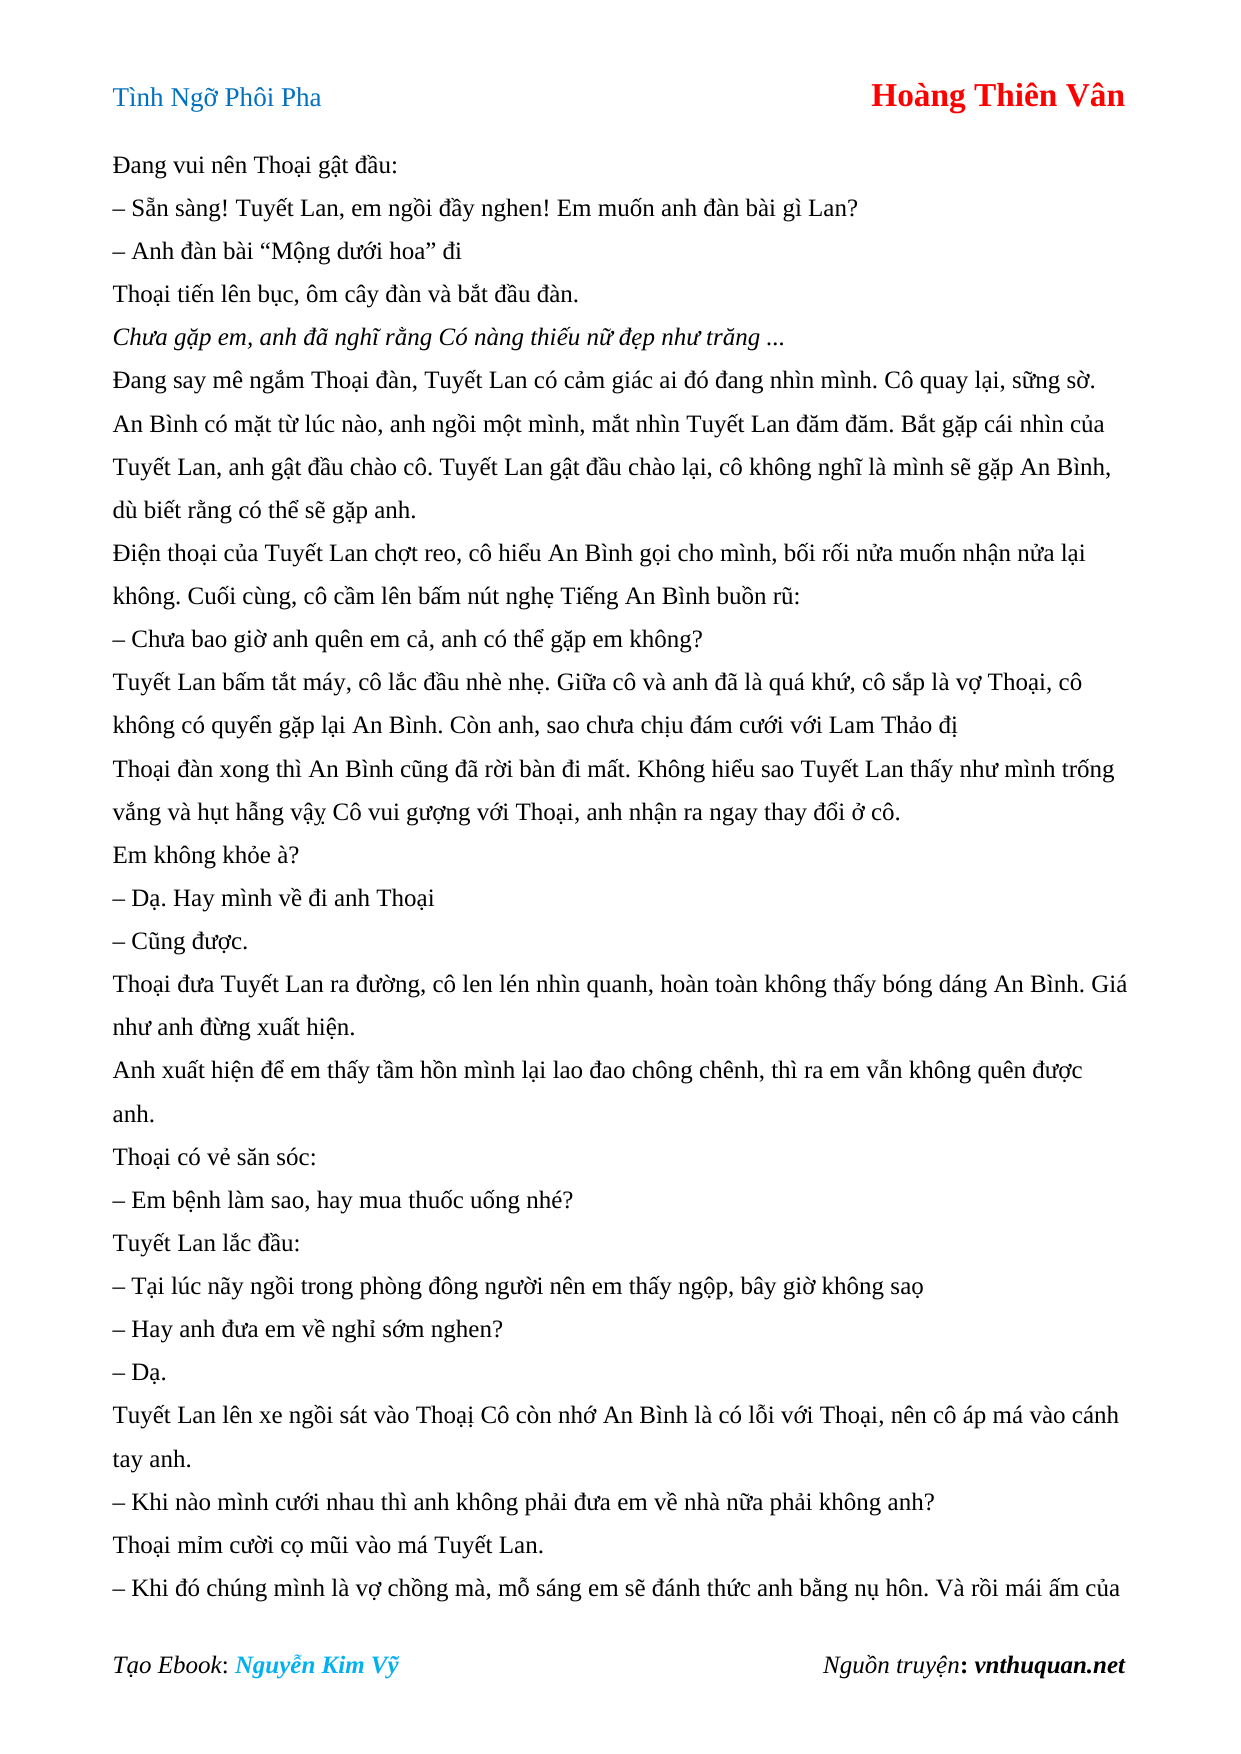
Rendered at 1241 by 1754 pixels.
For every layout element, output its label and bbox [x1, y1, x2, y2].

text [112, 150, 1128, 1602]
